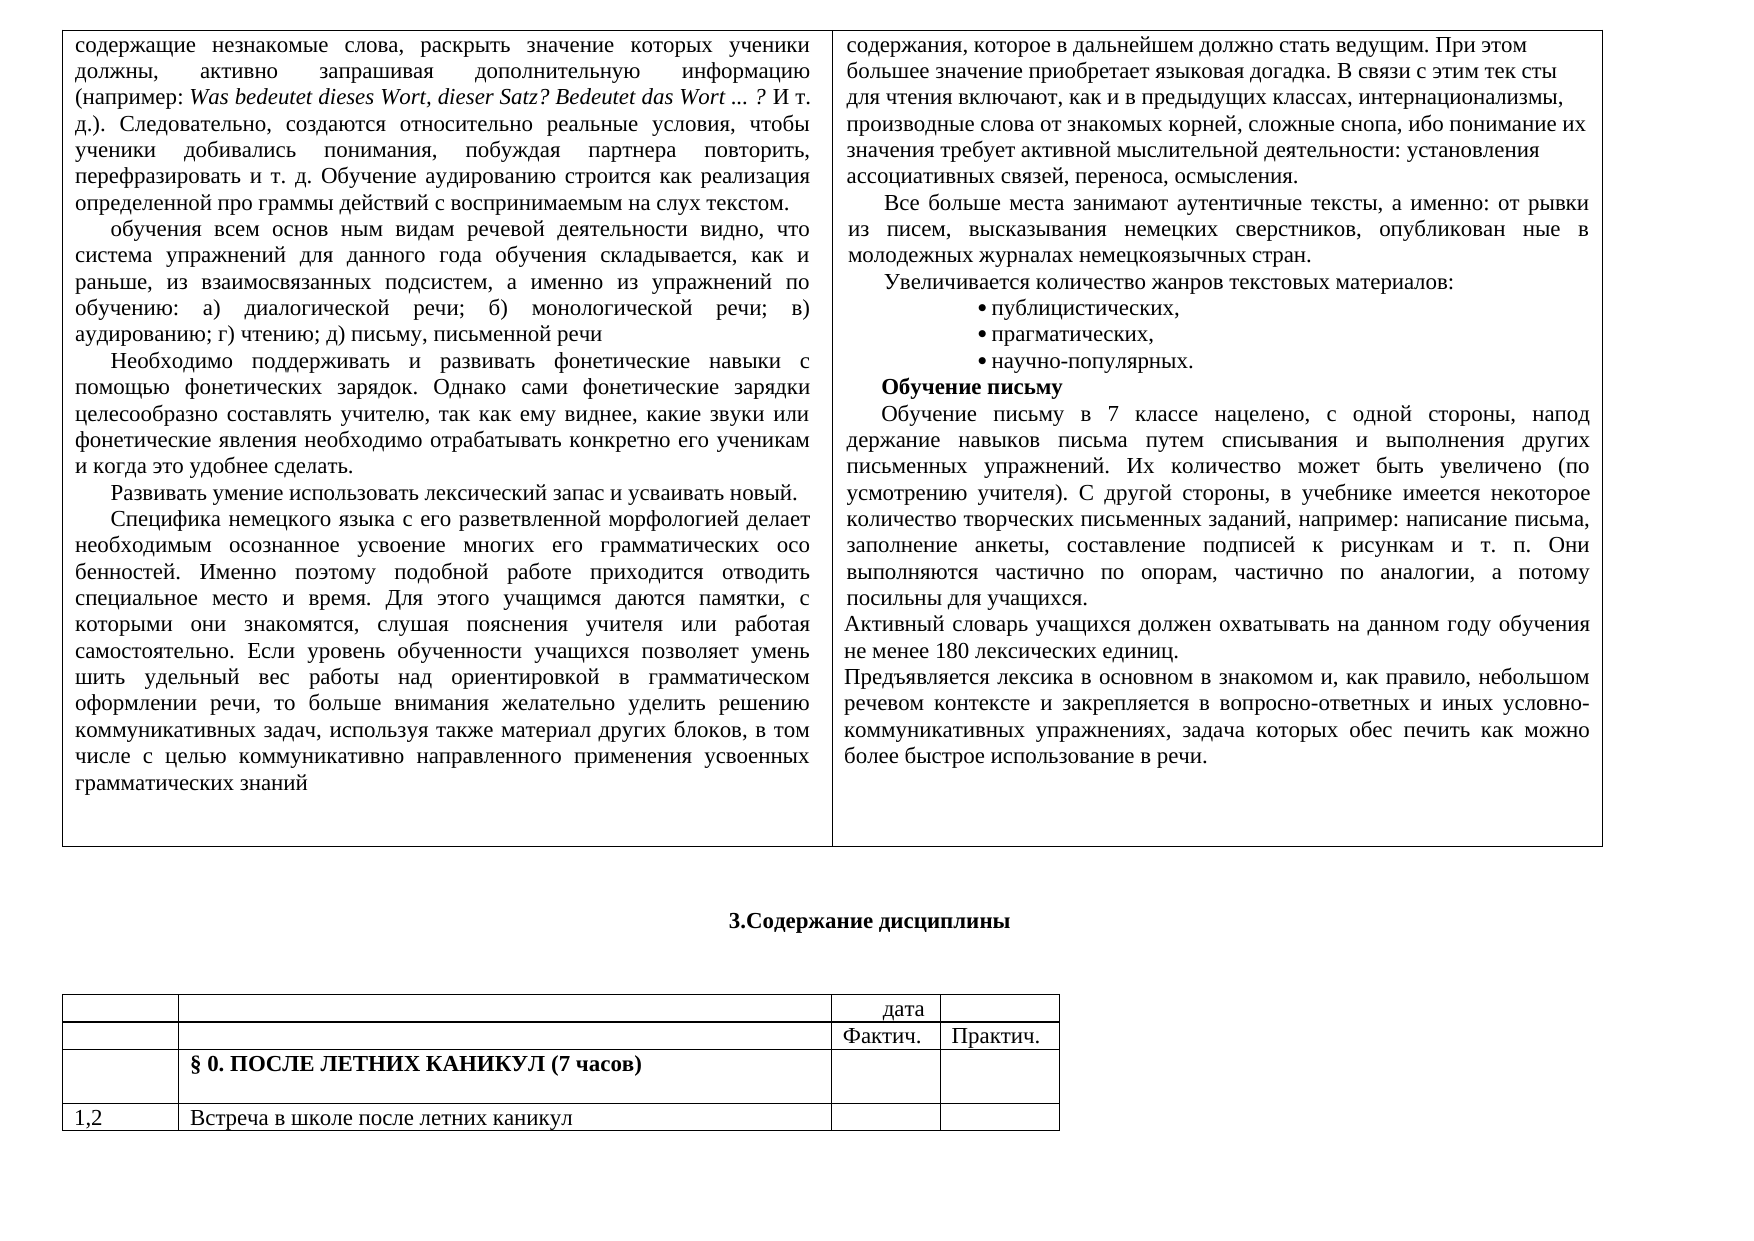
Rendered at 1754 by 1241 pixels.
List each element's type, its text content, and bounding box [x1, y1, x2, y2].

table_header [941, 995, 1059, 1021]
table_header дата [832, 995, 940, 1021]
table_cell [941, 1050, 1059, 1102]
table_cell [832, 1050, 940, 1102]
table_cell [941, 1104, 1059, 1130]
text 3.Содержание дисциплины [103, 907, 1636, 934]
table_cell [63, 31, 832, 846]
table_cell [63, 1023, 178, 1049]
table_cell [833, 31, 1602, 846]
table_header [63, 995, 178, 1021]
table_cell Фактич. [832, 1023, 940, 1049]
table_cell [179, 1023, 831, 1049]
table_cell [832, 1104, 940, 1130]
table_cell Встреча в школе после летних каникул [179, 1104, 831, 1130]
table_cell § 0. После летних каникул (7 часов) [179, 1050, 831, 1102]
table_header [179, 995, 831, 1021]
table_cell Практич. [941, 1023, 1059, 1049]
table_cell [63, 1050, 178, 1102]
table_cell 1,2 [63, 1104, 178, 1130]
